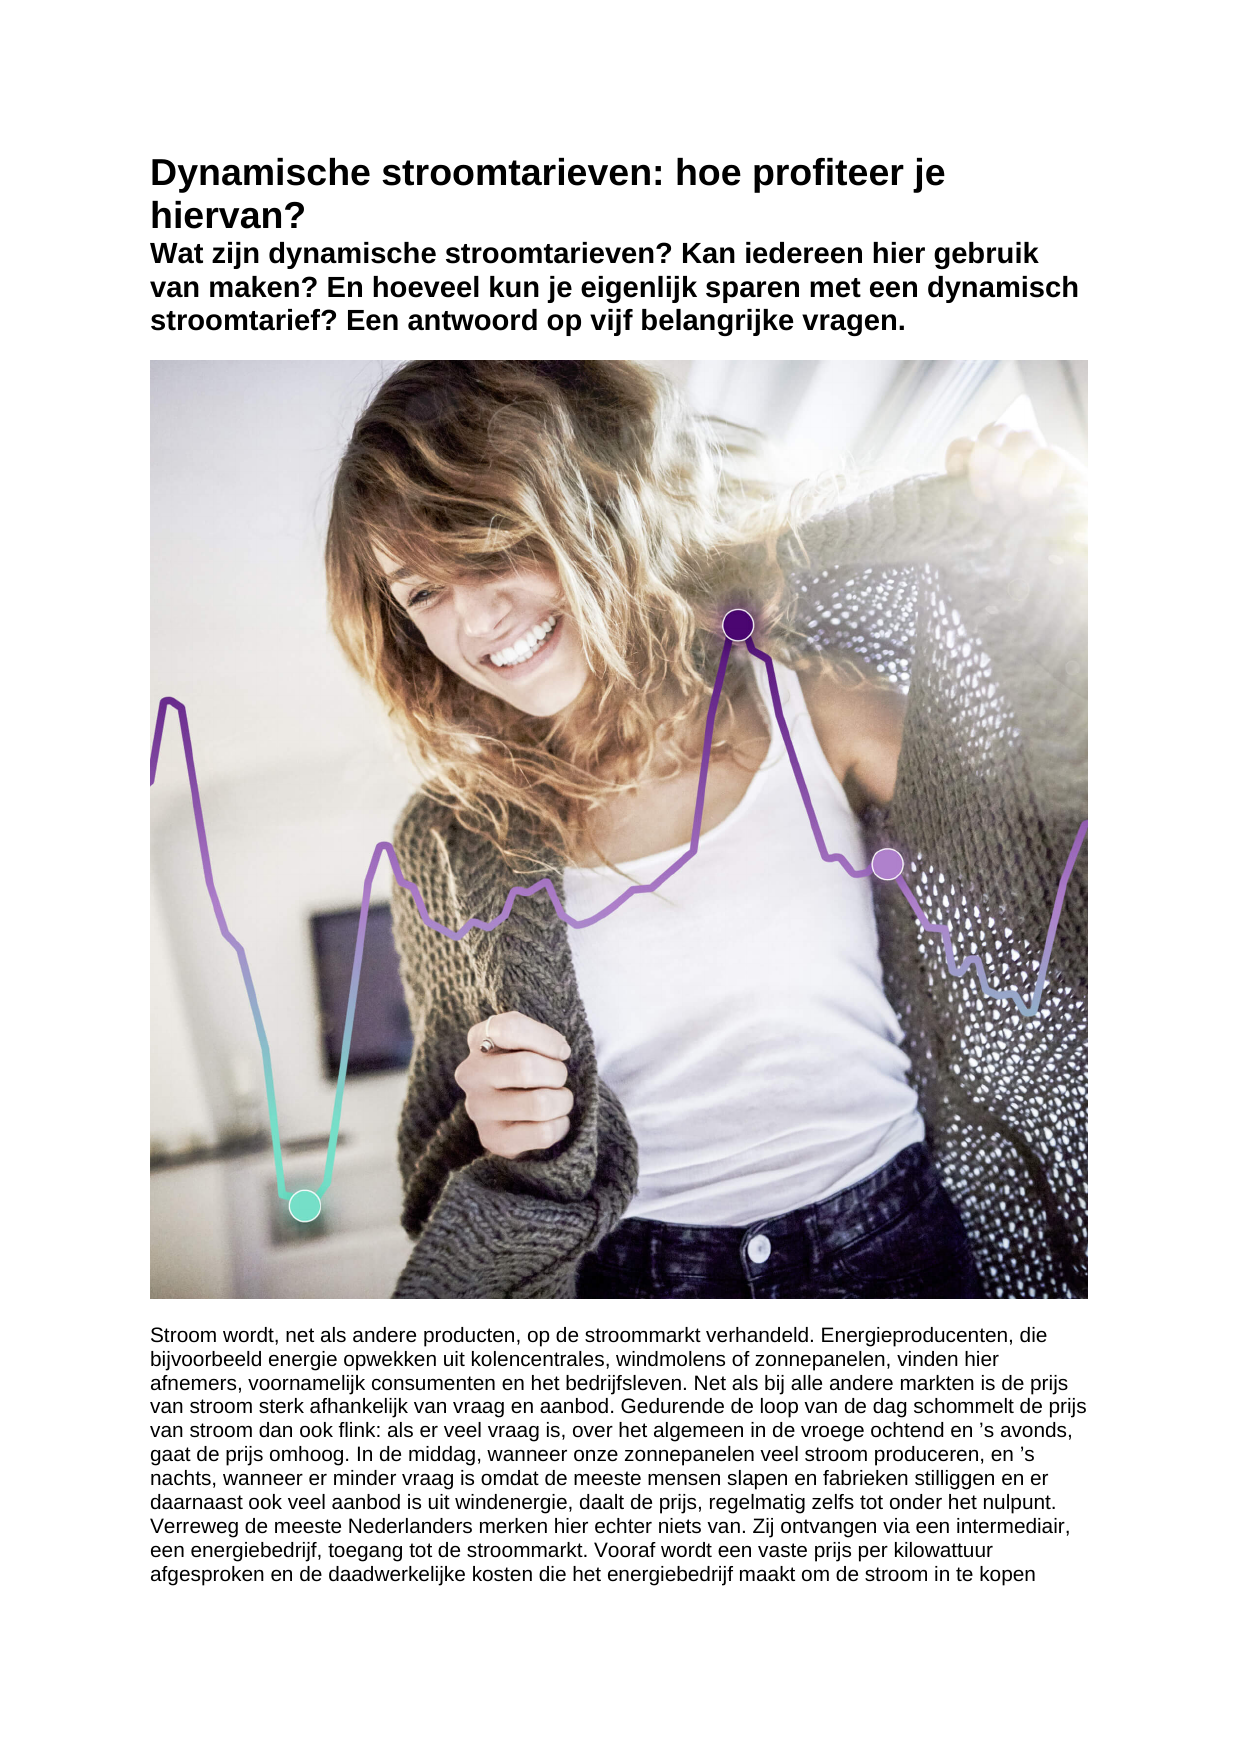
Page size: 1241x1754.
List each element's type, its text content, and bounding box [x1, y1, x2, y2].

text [150, 1514, 1090, 1586]
text Dynamische stroomtarieven: hoe profiteer je hiervan? [150, 150, 1090, 236]
text Stroom wordt, net als andere producten, op de stroommarkt verhandeld. Energieproducenten, die bijvoorbeeld energie opwekken uit kolencentrales, windmolens of zonnepanelen, vinden hier afnemers, voornamelijk consumenten en het bedrijfsleven. Net als bij alle andere markten is de prijs van stroom sterk afhankelijk van vraag en aanbod. Gedurende de loop van de dag schommelt de prijs van stroom dan ook flink: als er veel vraag is, over het algemeen in de vroege ochtend en ’s avonds, gaat de prijs omhoog. In de middag, wanneer onze zonnepanelen veel stroom produceren, en ’s nachts, wanneer er minder vraag is omdat de meeste mensen slapen en fabrieken stilliggen en er daarnaast ook veel aanbod is uit windenergie, daalt de prijs, regelmatig zelfs tot onder het nulpunt. [150, 1322, 1090, 1514]
picture [150, 360, 1088, 1299]
text Wat zijn dynamische stroomtarieven? Kan iedereen hier gebruik van maken? En hoeveel kun je eigenlijk sparen met een dynamisch stroomtarief? Een antwoord op vijf belangrijke vragen. [150, 236, 1090, 337]
